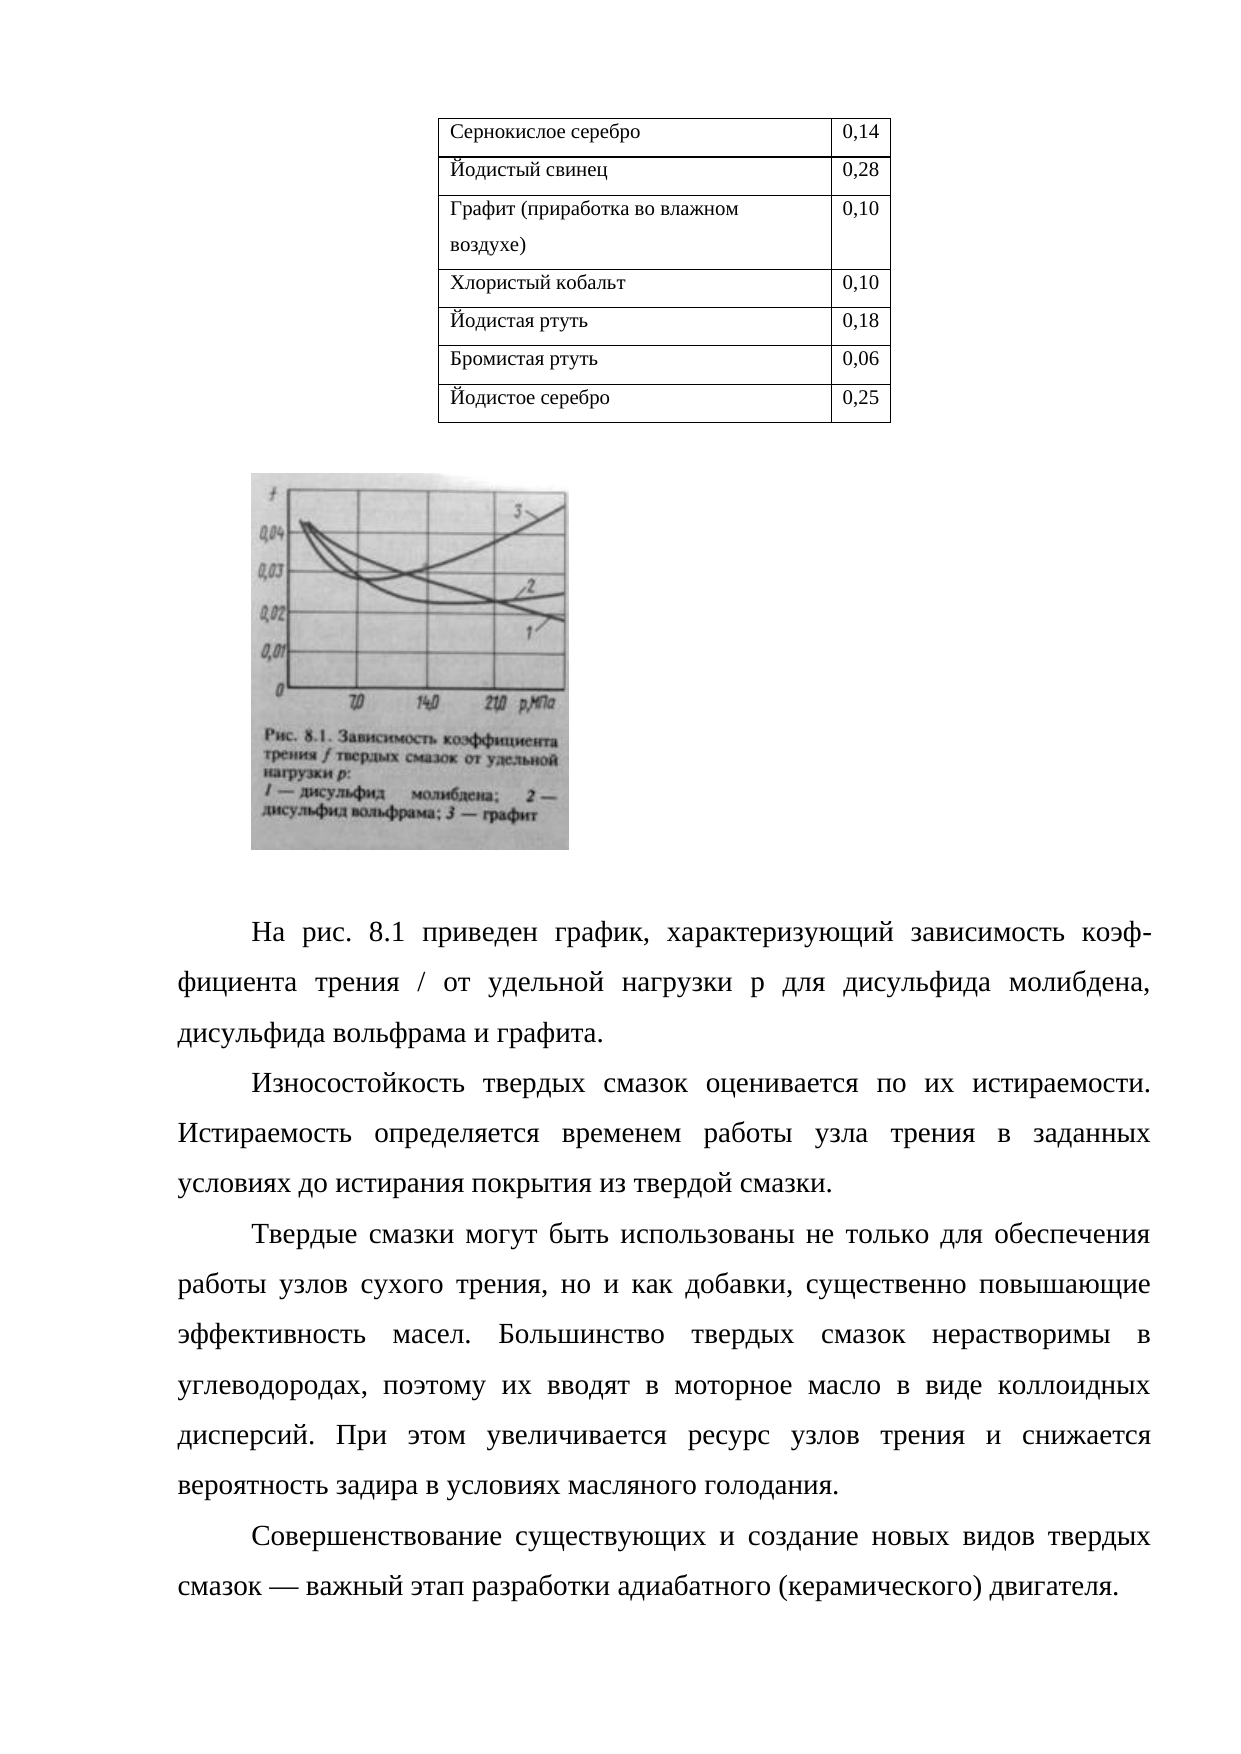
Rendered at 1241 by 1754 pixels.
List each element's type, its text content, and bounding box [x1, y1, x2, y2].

table_cell 0,28 [832, 158, 890, 194]
table_cell 0,06 [832, 346, 890, 383]
table_cell Хлористый кобальт [439, 270, 831, 307]
table_cell Йодистый свинец [439, 158, 831, 194]
table_cell 0,10 [832, 196, 890, 269]
text Совершенствование существующих и создание новых видов твердых смазок — важный этап разработки адиабатного (керамического) двигателя. [177, 1518, 1152, 1602]
table_cell Графит (приработка во влажном воздухе) [439, 196, 831, 269]
table_cell Йодистое серебро [439, 385, 831, 422]
text Износостойкость твердых смазок оценивается по их истираемости. Истираемость определяется временем работы узла трения в заданных условиях до истирания покрытия из твердой смазки. [177, 1065, 1152, 1199]
table_cell 0,14 [832, 119, 890, 156]
text Твердые смазки могут быть использованы не только для обеспечения работы узлов сухого трения, но и как добавки, существенно повышающие эффективность масел. Большинство твердых смазок нерастворимы в углеводородах, поэтому их вводят в моторное масло в виде коллоидных дисперсий. При этом увеличивается ресурс узлов трения и снижается вероятность задира в условиях масляного голодания. [177, 1216, 1152, 1501]
table_cell Сернокислое серебро [439, 119, 831, 156]
text На рис. 8.1 приведен график, ха­рактеризующий зависимость коэф­фициента трения / от удельной нагрузки р для дисульфида молибдена, дисульфида вольфрама и графита. [177, 914, 1152, 1048]
table_cell Йодистая ртуть [439, 308, 831, 345]
table_cell Бромистая ртуть [439, 346, 831, 383]
table_cell 0,18 [832, 308, 890, 345]
table_cell 0,10 [832, 270, 890, 307]
table_cell 0,25 [832, 385, 890, 422]
picture [251, 473, 569, 850]
